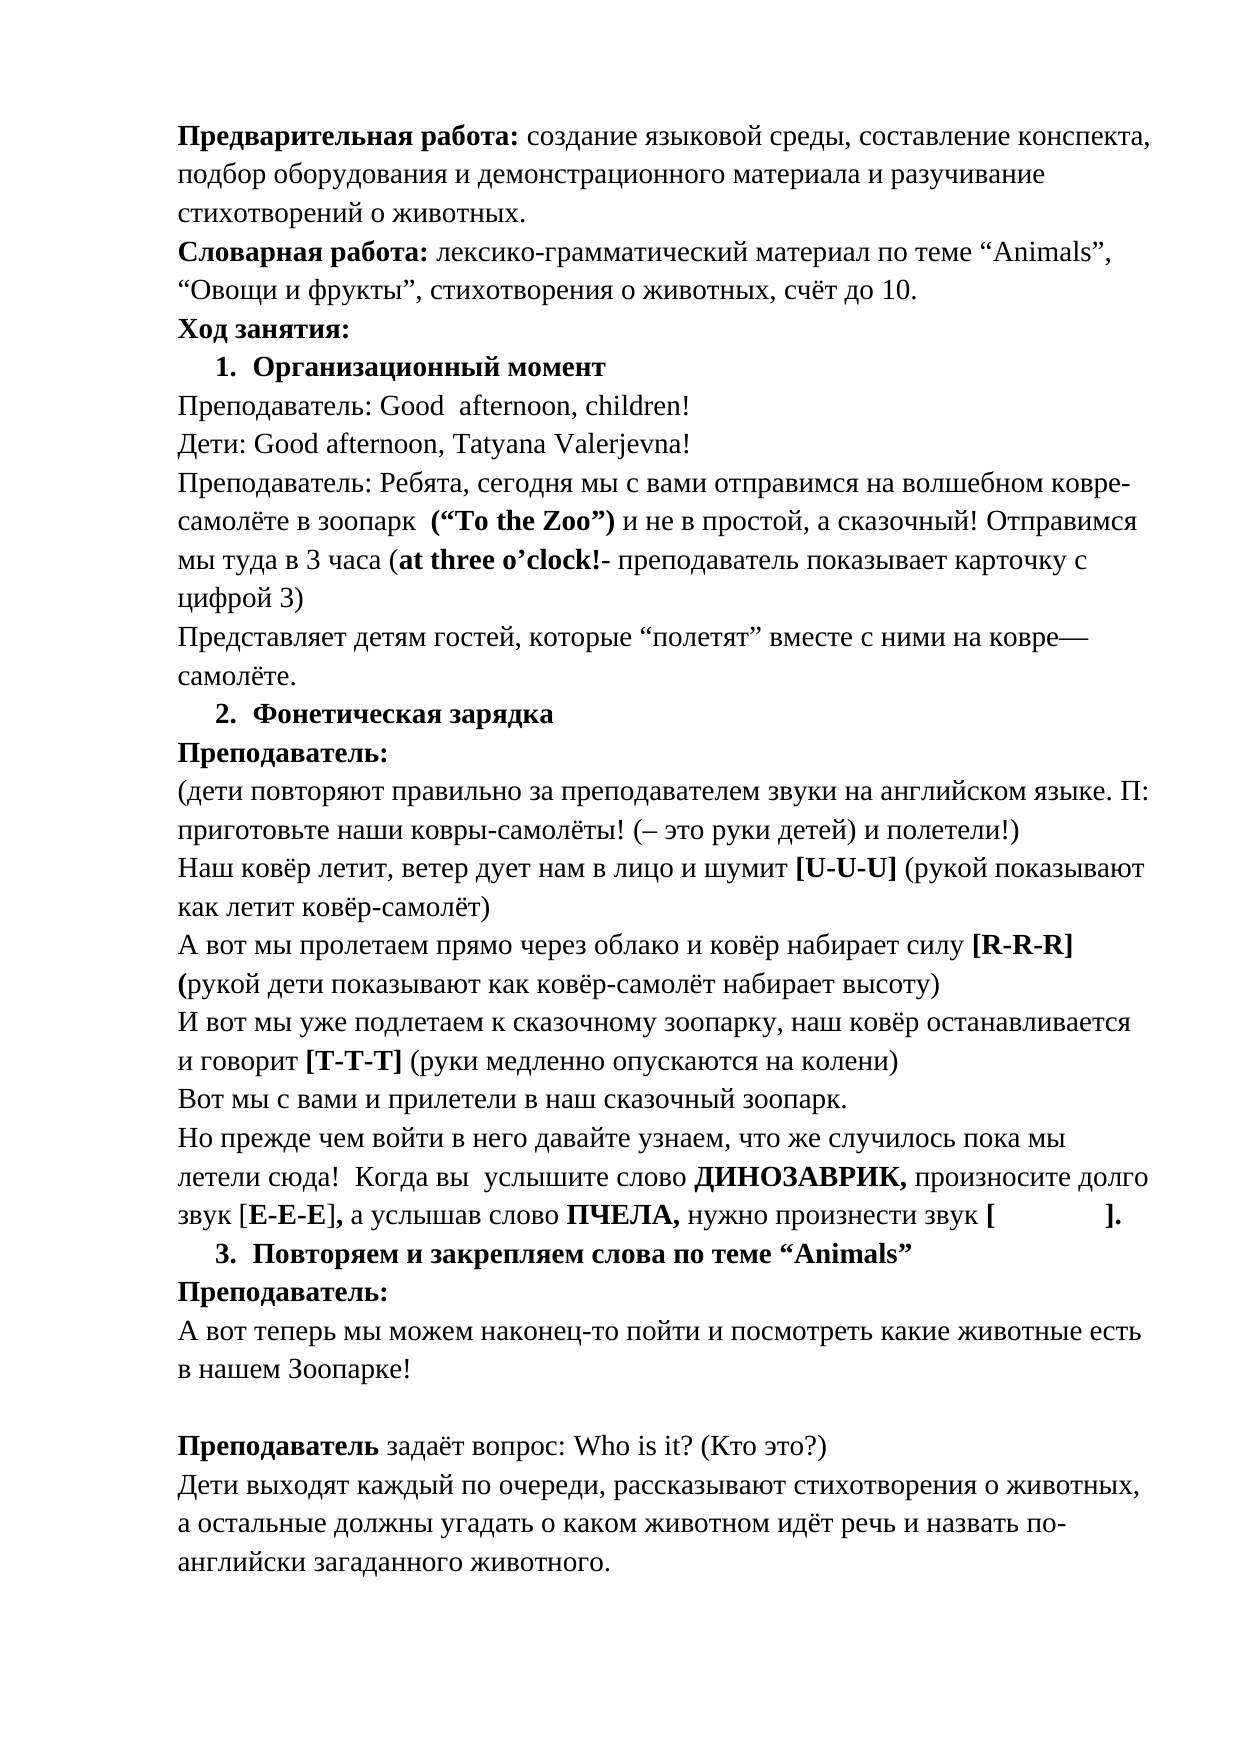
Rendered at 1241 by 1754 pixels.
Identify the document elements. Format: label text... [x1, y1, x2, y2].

list А вот теперь мы можем наконец-то пойти и посмотреть какие животные есть в нашем Зоопарке! [177, 1313, 1152, 1385]
list И вот мы уже подлетаем к сказочному зоопарку, наш ковёр останавливается и говорит [T-T-T] (руки медленно опускаются на колени) [177, 1004, 1152, 1077]
list А вот мы пролетаем прямо через облако и ковёр набирает силу [R-R-R] (рукой дети показывают как ковёр-самолёт набирает высоту) [177, 927, 1152, 999]
list Ход занятия: [177, 311, 1152, 344]
list Представляет детям гостей, которые “полетят” вместе с ними на ковре—самолёте. [177, 619, 1152, 691]
list Дети: Good afternoon, Tatyana Valerjevna! [177, 426, 1152, 460]
list Повторяем и закрепляем слова по теме “Animals” [215, 1236, 1152, 1269]
list Преподаватель: Good afternoon, children! [177, 388, 1152, 421]
list Наш ковёр летит, ветер дует нам в лицо и шумит [U-U-U] (рукой показывают как летит ковёр-самолёт) [177, 850, 1152, 922]
list Преподаватель: Ребята, сегодня мы с вами отправимся на волшебном ковре-самолёте в зоопарк (“To the Zoo”) и не в простой, а сказочный! Отправимся мы туда в 3 часа (at three o’clock!- преподаватель показывает карточку с цифрой 3) [177, 465, 1152, 614]
list Организационный момент [215, 349, 1152, 383]
list Преподаватель: [177, 735, 1152, 768]
list Предварительная работа: создание языковой среды, составление конспекта, подбор оборудования и демонстрационного материала и разучивание стихотворений о животных. [177, 118, 1152, 229]
list Но прежде чем войти в него давайте узнаем, что же случилось пока мы летели сюда! Когда вы услышите слово ДИНОЗАВРИК, произносите долго звук [Е-Е-Е], а услышав слово ПЧЕЛА, нужно произнести звук [ ]. [177, 1120, 1152, 1231]
list (дети повторяют правильно за преподавателем звуки на английском языке. П: приготовьте наши ковры-самолёты! (– это руки детей) и полетели!) [177, 773, 1152, 845]
list Словарная работа: лексико-грамматический материал по теме “Animals”, “Овощи и фрукты”, стихотворения о животных, счёт до 10. [177, 234, 1152, 306]
list Дети выходят каждый по очереди, рассказывают стихотворения о животных, а остальные должны угадать о каком животном идёт речь и назвать по-английски загаданного животного. [177, 1467, 1152, 1578]
list Фонетическая зарядка [215, 696, 1152, 730]
list Вот мы с вами и прилетели в наш сказочный зоопарк. [177, 1082, 1152, 1115]
list Преподаватель задаёт вопрос: Who is it? (Кто это?) [177, 1428, 1152, 1462]
list Преподаватель: [177, 1274, 1152, 1308]
